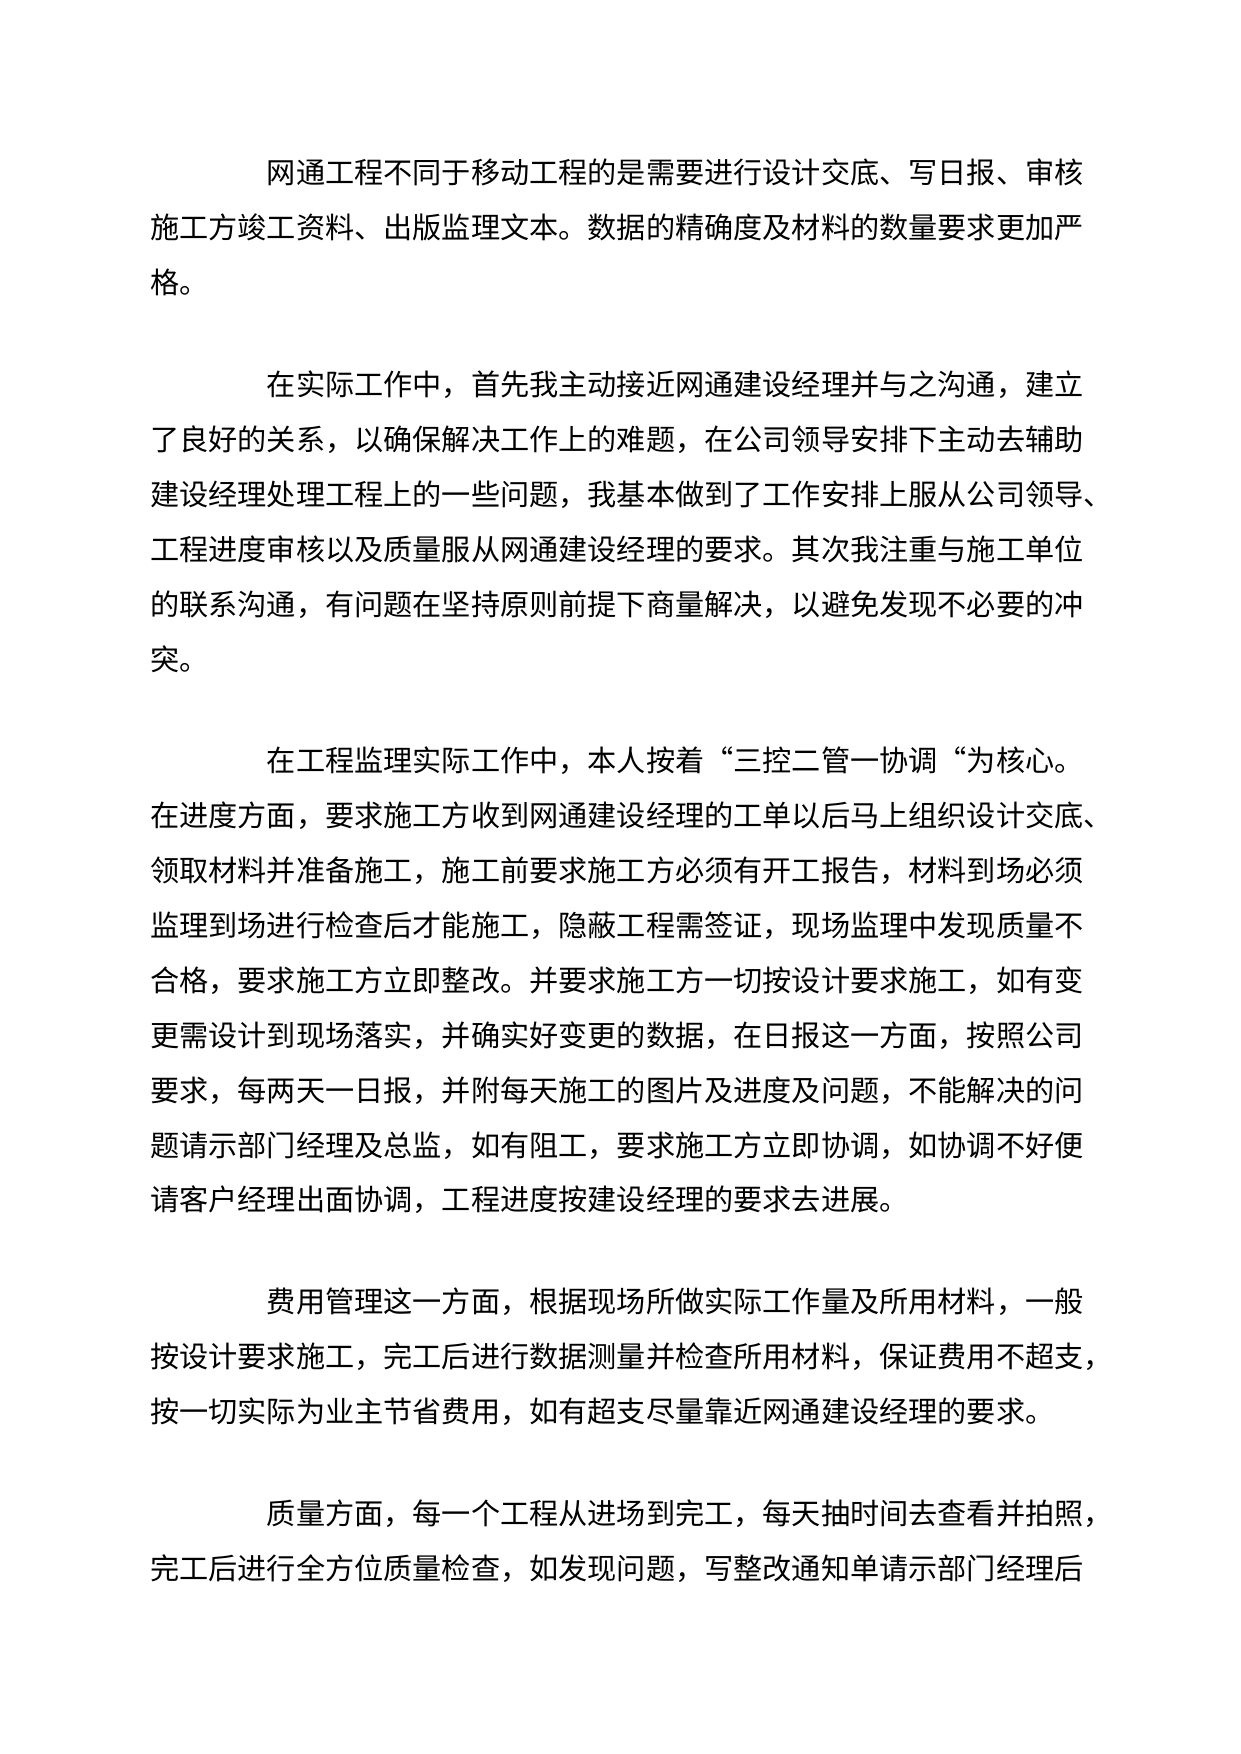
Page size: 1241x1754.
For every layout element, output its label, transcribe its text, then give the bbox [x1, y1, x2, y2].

text 费用管理这一方面，根据现场所做实际工作量及所用材料，一般按设计要求施工，完工后进行数据测量并检查所用材料，保证费用不超支，按一切实际为业主节省费用，如有超支尽量靠近网通建设经理的要求。 [150, 1279, 1090, 1431]
text 网通工程不同于移动工程的是需要进行设计交底、写日报、审核施工方竣工资料、出版监理文本。数据的精确度及材料的数量要求更加严格。 [150, 150, 1090, 302]
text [150, 1490, 1090, 1587]
text 在实际工作中，首先我主动接近网通建设经理并与之沟通，建立了良好的关系，以确保解决工作上的难题，在公司领导安排下主动去辅助建设经理处理工程上的一些问题，我基本做到了工作安排上服从公司领导、工程进度审核以及质量服从网通建设经理的要求。其次我注重与施工单位的联系沟通，有问题在坚持原则前提下商量解决，以避免发现不必要的冲突。 [150, 362, 1090, 678]
text 在工程监理实际工作中，本人按着“三控二管一协调“为核心。在进度方面，要求施工方收到网通建设经理的工单以后马上组织设计交底、领取材料并准备施工，施工前要求施工方必须有开工报告，材料到场必须监理到场进行检查后才能施工，隐蔽工程需签证，现场监理中发现质量不合格，要求施工方立即整改。并要求施工方一切按设计要求施工，如有变更需设计到现场落实，并确实好变更的数据，在日报这一方面，按照公司要求，每两天一日报，并附每天施工的图片及进度及问题，不能解决的问题请示部门经理及总监，如有阻工，要求施工方立即协调，如协调不好便请客户经理出面协调，工程进度按建设经理的要求去进展。 [150, 738, 1090, 1219]
